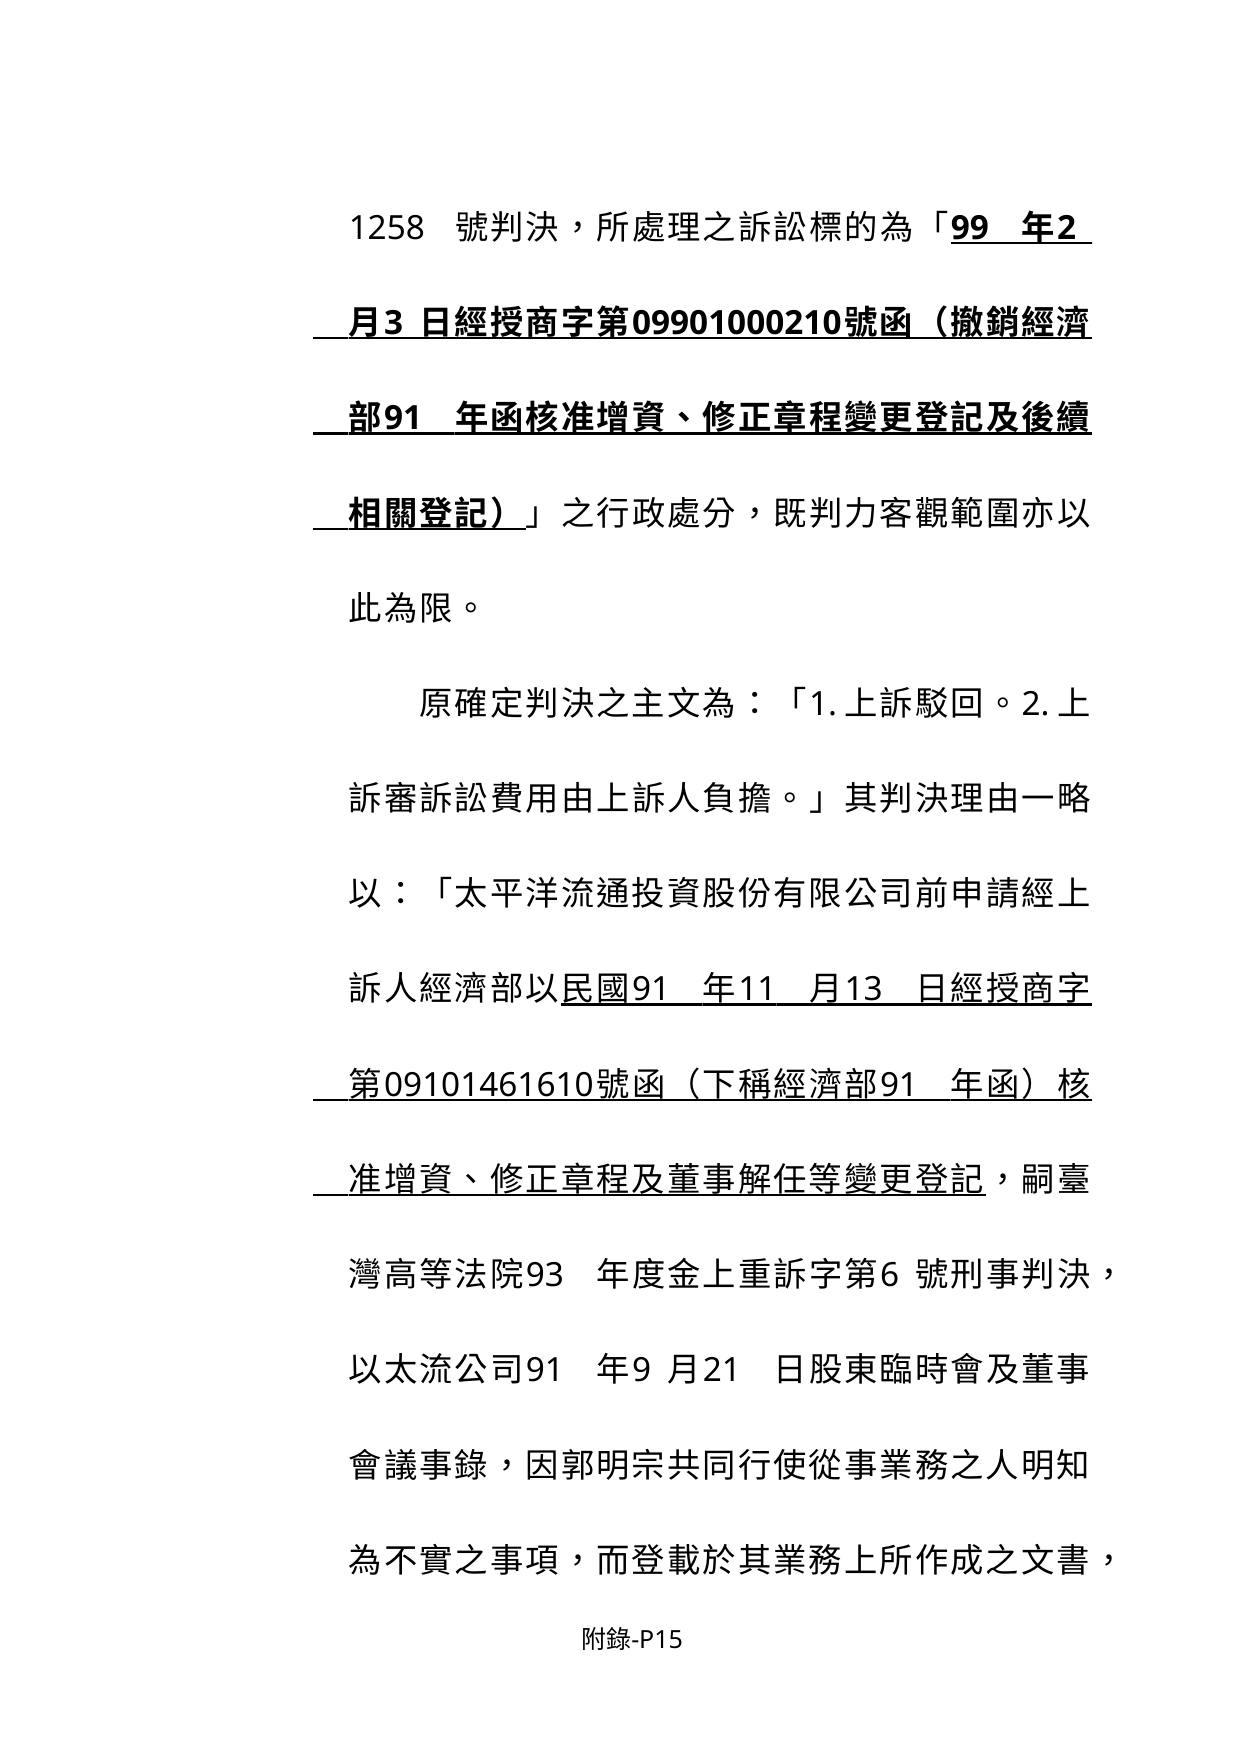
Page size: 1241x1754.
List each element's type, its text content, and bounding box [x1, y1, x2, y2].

subtitle 最高行政法院102年度判字第270號判決（即原確定判決）與臺北高等行政法院99年度訴字第1258號判決，所處理之訴訟標的為「99年2月3日經授商字第09901000210號函（撤銷經濟部91年函核准增資、修正章程變更登記及後續相關登記）」之行政處分，既判力客觀範圍亦以此為限。 [242, 177, 1092, 653]
